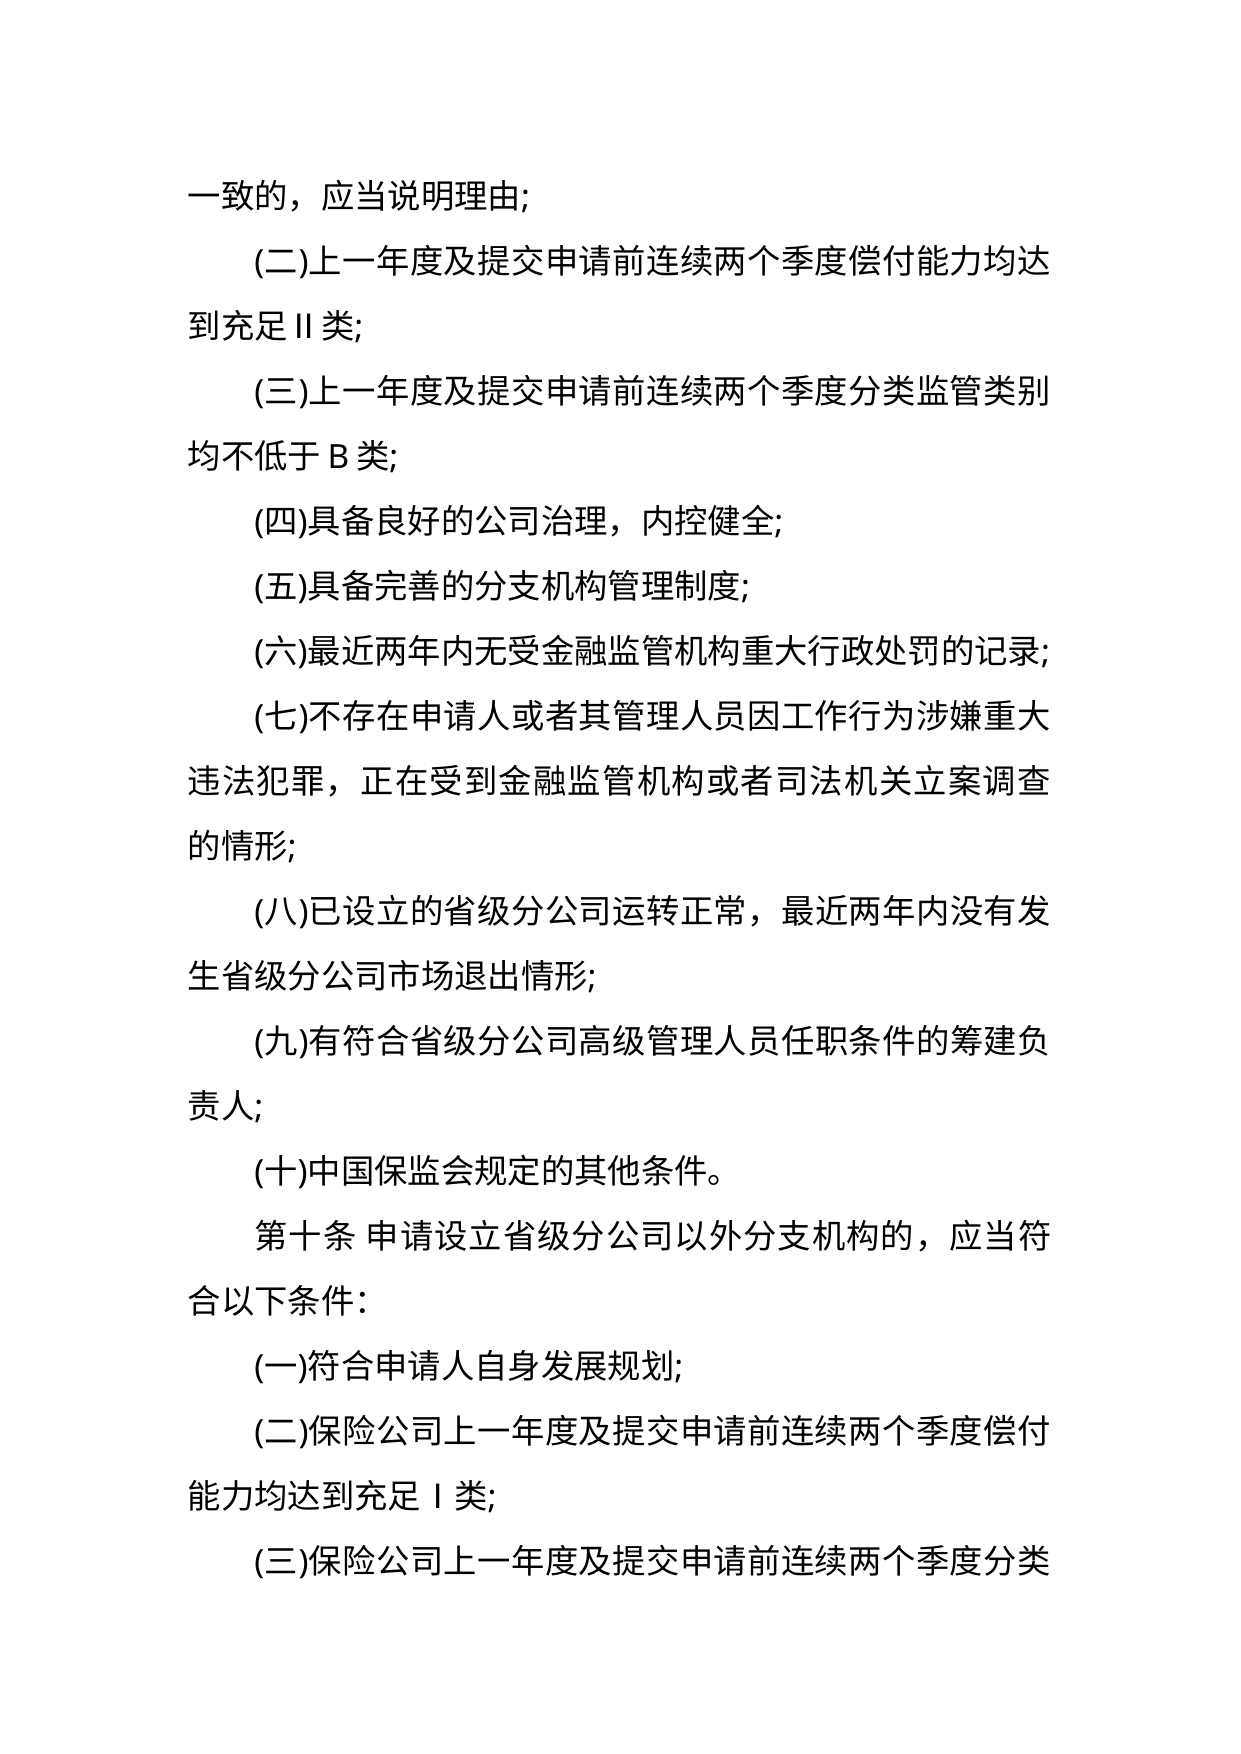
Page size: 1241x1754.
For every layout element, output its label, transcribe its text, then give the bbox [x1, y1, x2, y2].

text (一)符合申请人自身发展规划; [187, 1332, 1053, 1397]
text (三)上一年度及提交申请前连续两个季度分类监管类别均不低于B类; [187, 357, 1053, 487]
text (八)已设立的省级分公司运转正常，最近两年内没有发生省级分公司市场退出情形; [187, 877, 1053, 1007]
text (二)保险公司上一年度及提交申请前连续两个季度偿付能力均达到充足Ⅰ类; [187, 1397, 1053, 1527]
text (十)中国保监会规定的其他条件。 [187, 1137, 1053, 1202]
text (六)最近两年内无受金融监管机构重大行政处罚的记录; [187, 617, 1053, 682]
text 第十条 申请设立省级分公司以外分支机构的，应当符合以下条件： [187, 1202, 1053, 1332]
text (二)上一年度及提交申请前连续两个季度偿付能力均达到充足Ⅱ类; [187, 227, 1053, 357]
text (四)具备良好的公司治理，内控健全; [187, 487, 1053, 552]
text (九)有符合省级分公司高级管理人员任职条件的筹建负责人; [187, 1007, 1053, 1137]
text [187, 162, 1053, 227]
text (七)不存在申请人或者其管理人员因工作行为涉嫌重大违法犯罪，正在受到金融监管机构或者司法机关立案调查的情形; [187, 682, 1053, 877]
text (五)具备完善的分支机构管理制度; [187, 552, 1053, 617]
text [187, 1527, 1053, 1592]
